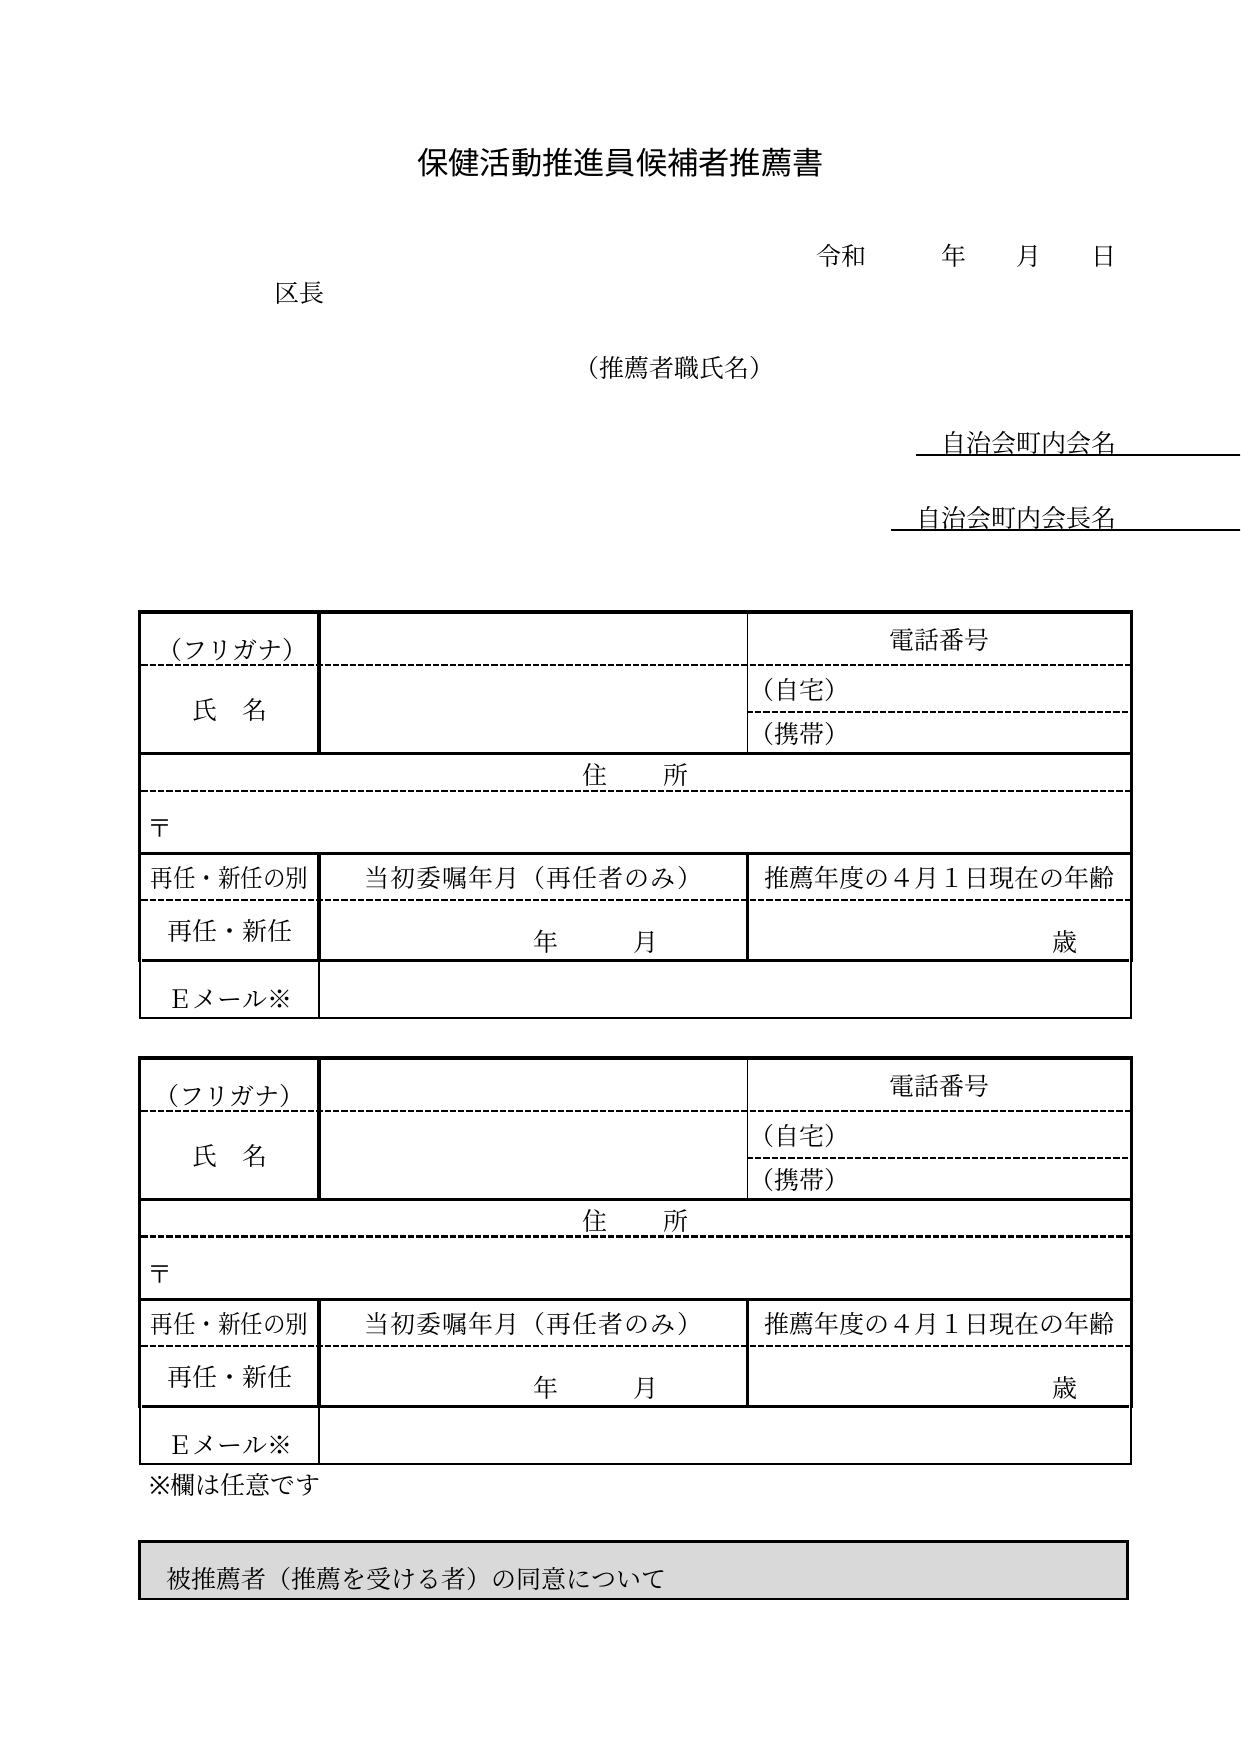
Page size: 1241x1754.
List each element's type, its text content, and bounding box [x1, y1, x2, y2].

table_cell （携帯） [748, 711, 1130, 752]
table_header 電話番号 [748, 614, 1130, 664]
table_cell 当初委嘱年月（再任者のみ） [321, 1301, 746, 1345]
table_header （フリガナ） [141, 614, 317, 664]
table_cell [321, 1110, 747, 1198]
text 保健活動推進員候補者推薦書 [124, 123, 1116, 198]
table_cell 年 月 [321, 1345, 746, 1405]
table_cell Ｅメール※ [141, 1405, 318, 1463]
table_header [321, 1060, 747, 1110]
table_cell （自宅） [748, 1110, 1130, 1157]
table_header [321, 614, 747, 664]
text （推薦者職氏名） [124, 348, 1116, 385]
table_cell 当初委嘱年月（再任者のみ） [321, 855, 746, 899]
table_cell 〒 [141, 790, 1130, 852]
table_header （フリガナ） [141, 1060, 317, 1110]
table_cell 住 所 [141, 755, 1130, 789]
table_cell 〒 [141, 1235, 1130, 1298]
table_cell 推薦年度の４月１日現在の年齢 [749, 1301, 1130, 1345]
text 自治会町内会長名 [124, 498, 1116, 535]
text 区長 [124, 273, 1116, 310]
table_cell 再任・新任の別 [141, 855, 317, 899]
table_cell （携帯） [748, 1157, 1130, 1198]
table_cell 氏 名 [141, 1110, 317, 1198]
table_cell [320, 1405, 1130, 1463]
table_cell 再任・新任 [141, 899, 317, 959]
table_cell [321, 664, 747, 752]
text ※欄は任意です [124, 1465, 1116, 1502]
table_header 被推薦者（推薦を受ける者）の同意について 推薦を [141, 1543, 1126, 1598]
table_cell 歳 [749, 1345, 1130, 1405]
table_cell （自宅） [748, 664, 1130, 711]
table_cell 歳 [749, 899, 1130, 959]
table_cell 推薦年度の４月１日現在の年齢 [749, 855, 1130, 899]
table_cell 氏 名 [141, 664, 317, 752]
table_cell 再任・新任の別 [141, 1301, 317, 1345]
table_cell [320, 959, 1130, 1017]
table_cell 年 月 [321, 899, 746, 959]
table_header 電話番号 [748, 1060, 1130, 1110]
text 自治会町内会名 [124, 423, 1116, 460]
table_cell 住 所 [141, 1201, 1130, 1235]
table_cell 再任・新任 [141, 1345, 317, 1405]
table_cell Ｅメール※ [141, 959, 318, 1017]
text 令和 年 月 日 [124, 235, 1116, 273]
